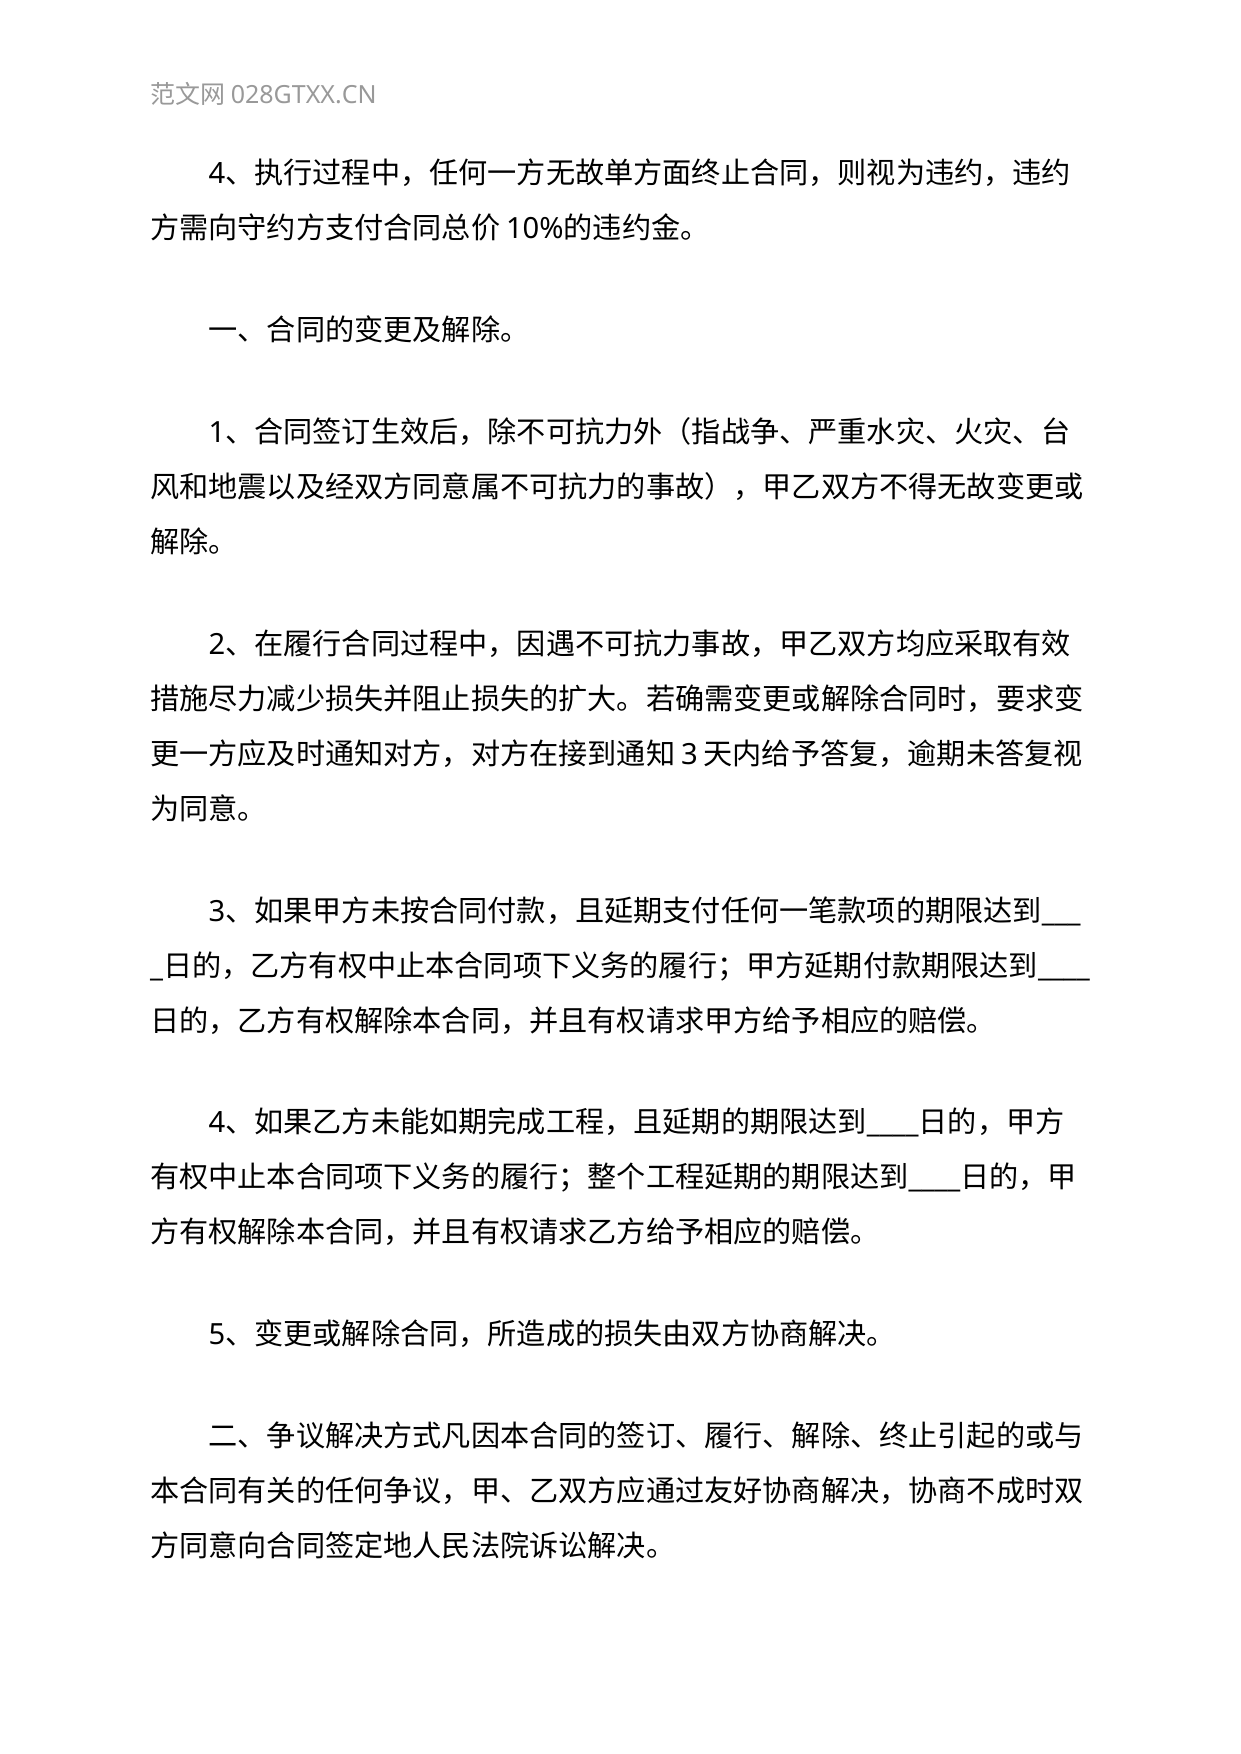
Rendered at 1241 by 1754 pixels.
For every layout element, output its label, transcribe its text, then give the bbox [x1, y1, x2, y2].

text 3、如果甲方未按合同付款，且延期支付任何一笔款项的期限达到____日的，乙方有权中止本合同项下义务的履行；甲方延期付款期限达到____日的，乙方有权解除本合同，并且有权请求甲方给予相应的赔偿。 [150, 887, 1090, 1039]
text 1、合同签订生效后，除不可抗力外（指战争、严重水灾、火灾、台风和地震以及经双方同意属不可抗力的事故），甲乙双方不得无故变更或解除。 [150, 409, 1090, 561]
text 一、合同的变更及解除。 [150, 307, 1090, 349]
text 2、在履行合同过程中，因遇不可抗力事故，甲乙双方均应采取有效措施尽力减少损失并阻止损失的扩大。若确需变更或解除合同时，要求变更一方应及时通知对方，对方在接到通知3天内给予答复，逾期未答复视为同意。 [150, 620, 1090, 828]
text 4、如果乙方未能如期完成工程，且延期的期限达到____日的，甲方有权中止本合同项下义务的履行；整个工程延期的期限达到____日的，甲方有权解除本合同，并且有权请求乙方给予相应的赔偿。 [150, 1099, 1090, 1251]
text 4、执行过程中，任何一方无故单方面终止合同，则视为违约，违约方需向守约方支付合同总价10%的违约金。 [150, 150, 1090, 247]
text 二、争议解决方式凡因本合同的签订、履行、解除、终止引起的或与本合同有关的任何争议，甲、乙双方应通过友好协商解决，协商不成时双方同意向合同签定地人民法院诉讼解决。 [150, 1413, 1090, 1565]
text 5、变更或解除合同，所造成的损失由双方协商解决。 [150, 1311, 1090, 1353]
